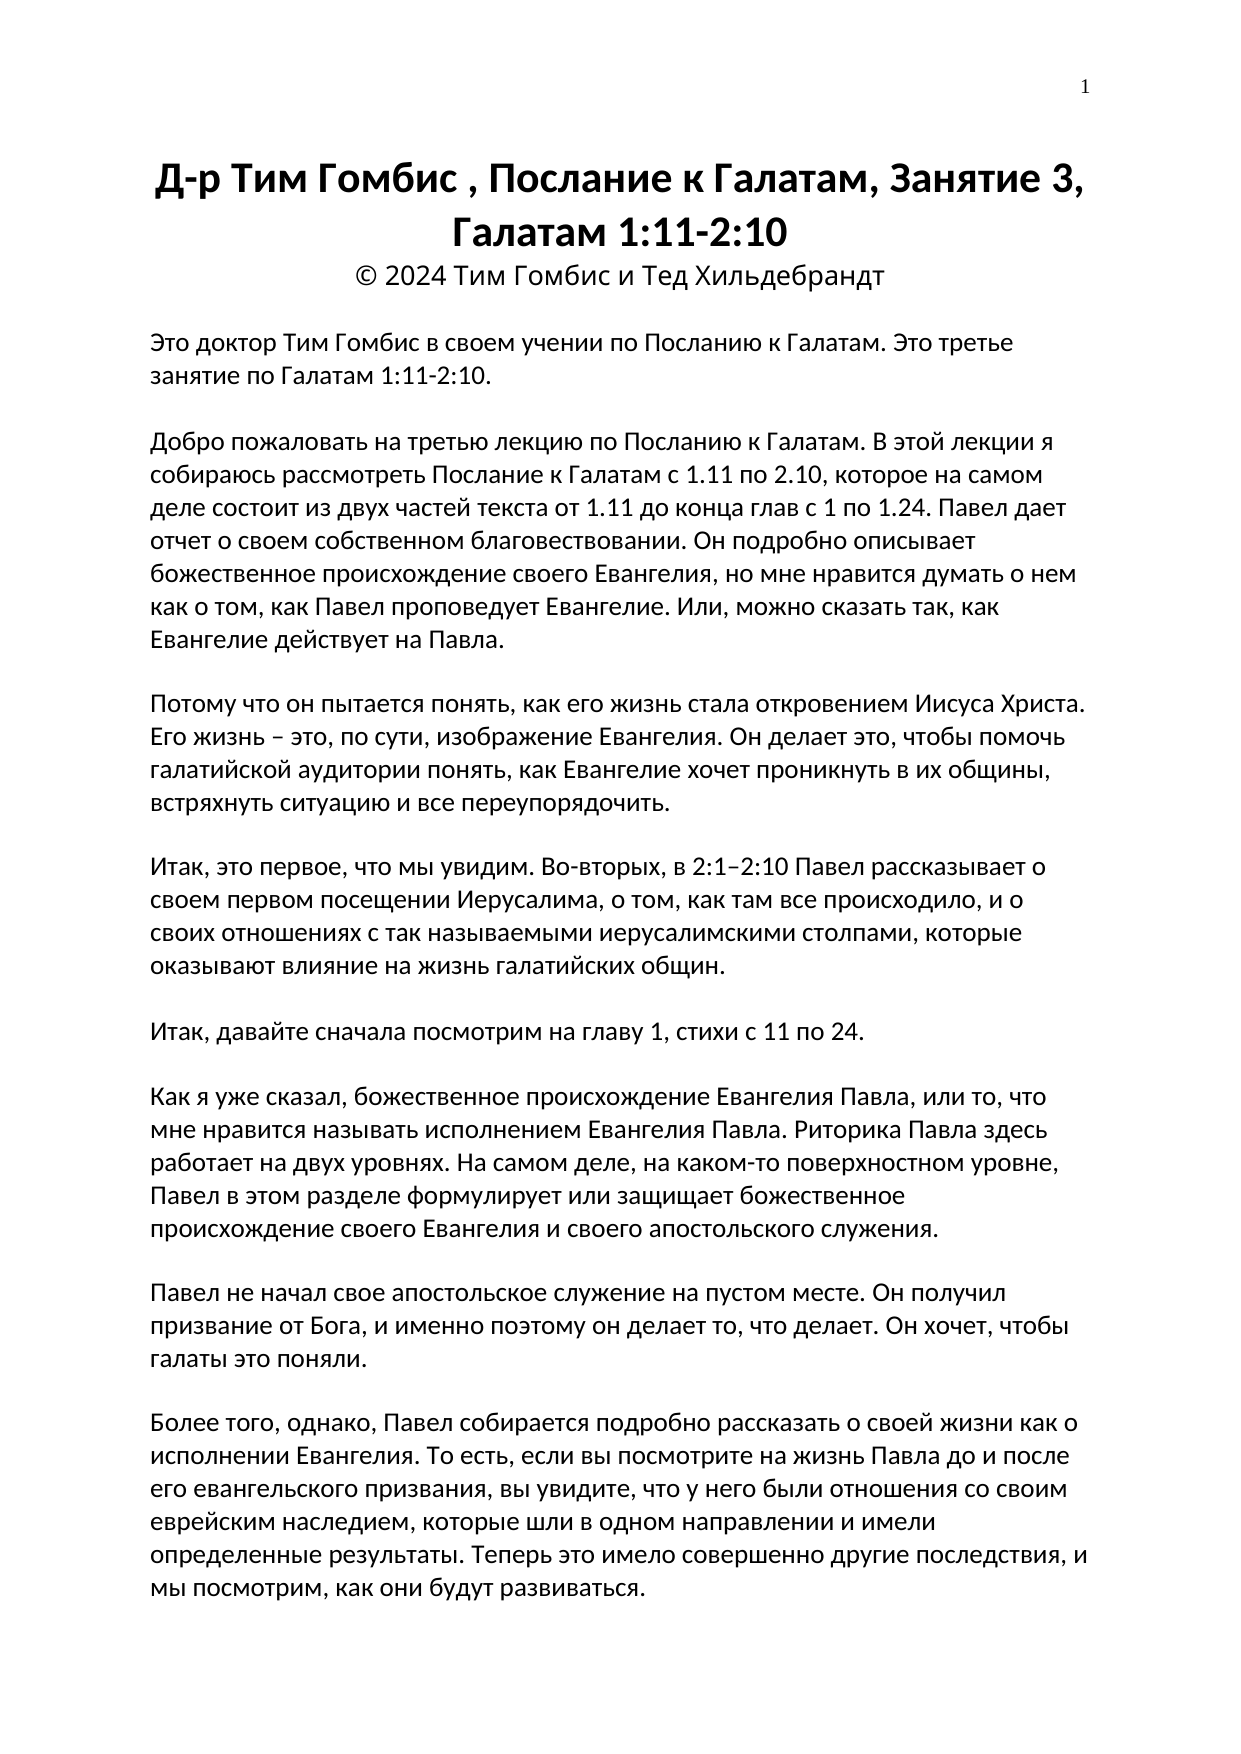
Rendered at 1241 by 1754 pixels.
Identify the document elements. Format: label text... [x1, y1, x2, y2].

text Это доктор Тим Гомбис в своем учении по Посланию к Галатам. Это третье занятие по Галатам 1:11-2:10. Добро пожаловать на третью лекцию по Посланию к Галатам. В этой лекции я собираюсь рассмотреть Послание к Галатам с 1.11 по 2.10, которое на самом деле состоит из двух частей текста от 1.11 до конца глав с 1 по 1.24. Павел дает отчет о своем собственном благовествовании. Он подробно описывает божественное происхождение своего Евангелия, но мне нравится думать о нем как о том, как Павел проповедует Евангелие. Или, можно сказать так, как Евангелие действует на Павла. [150, 325, 1090, 655]
text Галатам 1:11-2:10 [150, 203, 1090, 257]
text Как я уже сказал, божественное происхождение Евангелия Павла, или то, что мне нравится называть исполнением Евангелия Павла. Риторика Павла здесь работает на двух уровнях. На самом деле, на каком-то поверхностном уровне, Павел в этом разделе формулирует или защищает божественное происхождение своего Евангелия и своего апостольского служения. [150, 1079, 1090, 1244]
text Потому что он пытается понять, как его жизнь стала откровением Иисуса Христа. Его жизнь – это, по сути, изображение Евангелия. Он делает это, чтобы помочь галатийской аудитории понять, как Евангелие хочет проникнуть в их общины, встряхнуть ситуацию и все переупорядочить. [150, 686, 1090, 818]
text Павел не начал свое апостольское служение на пустом месте. Он получил призвание от Бога, и именно поэтому он делает то, что делает. Он хочет, чтобы галаты это поняли. [150, 1275, 1090, 1374]
text Более того, однако, Павел собирается подробно рассказать о своей жизни как о исполнении Евангелия. То есть, если вы посмотрите на жизнь Павла до и после его евангельского призвания, вы увидите, что у него были отношения со своим еврейским наследием, которые шли в одном направлении и имели определенные результаты. Теперь это имело совершенно другие последствия, и мы посмотрим, как они будут развиваться. [150, 1405, 1090, 1603]
text © 2024 Тим Гомбис и Тед Хильдебрандт [150, 257, 1090, 294]
text Д-р Тим Гомбис , Послание к Галатам, Занятие 3, [150, 150, 1090, 203]
text Итак, это первое, что мы увидим. Во-вторых, в 2:1–2:10 Павел рассказывает о своем первом посещении Иерусалима, о том, как там все происходило, и о своих отношениях с так называемыми иерусалимскими столпами, которые оказывают влияние на жизнь галатийских общин. Итак, давайте сначала посмотрим на главу 1, стихи с 11 по 24. [150, 849, 1090, 1048]
